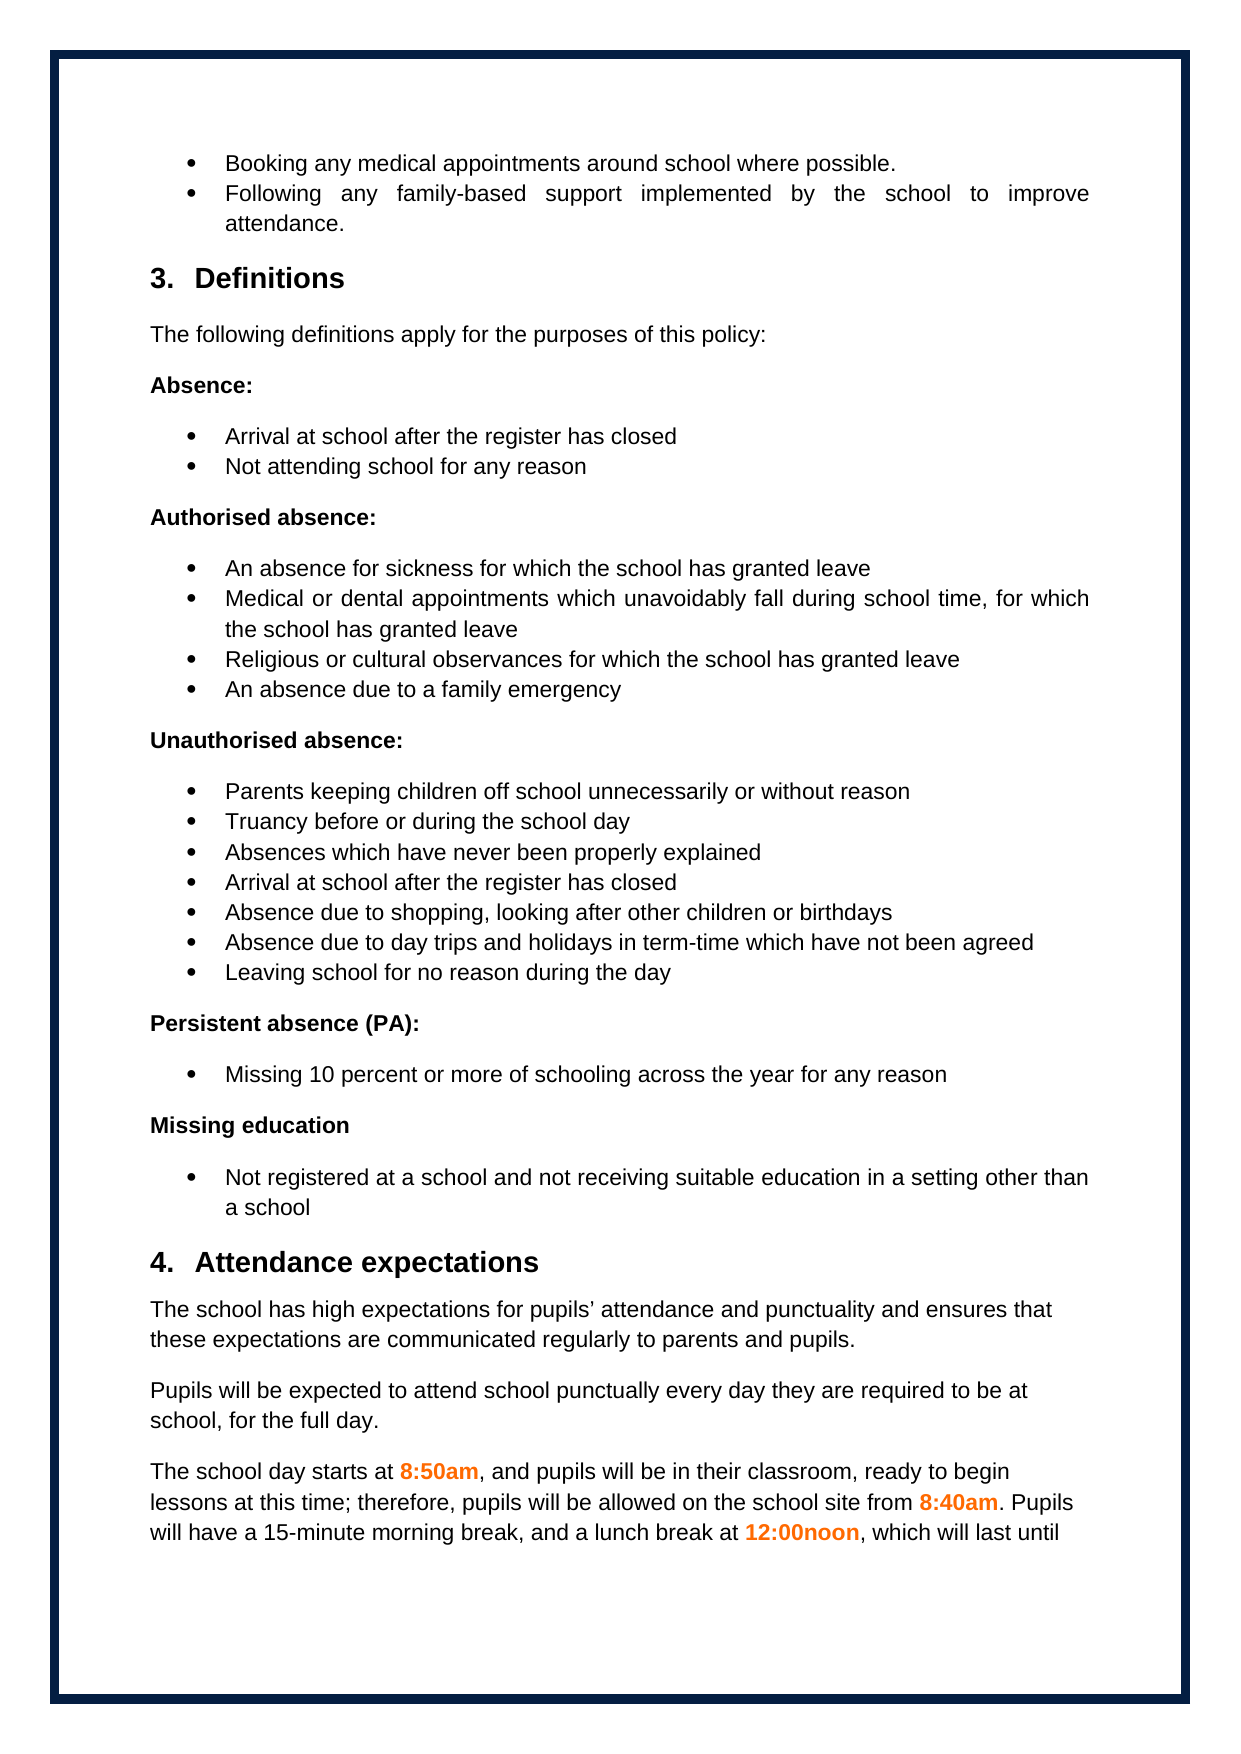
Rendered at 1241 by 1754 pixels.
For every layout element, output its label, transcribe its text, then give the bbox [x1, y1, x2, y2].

text Unauthorised absence: [150, 727, 1090, 753]
list An absence for sickness for which the school has granted leave [187, 555, 1090, 582]
list Following any family-based support implemented by the school to improve attendance. [187, 180, 1090, 237]
text Persistent absence (PA): [150, 1010, 1090, 1037]
list Medical or dental appointments which unavoidably fall during school time, for which the school has granted leave [187, 585, 1090, 642]
list Parents keeping children off school unnecessarily or without reason [187, 778, 1090, 804]
list Arrival at school after the register has closed [187, 869, 1090, 895]
list Arrival at school after the register has closed [187, 423, 1090, 449]
list Absence due to day trips and holidays in term-time which have not been agreed [187, 929, 1090, 956]
subtitle Attendance expectations [150, 1245, 1090, 1278]
text Authorised absence: [150, 504, 1090, 531]
list An absence due to a family emergency [187, 676, 1090, 702]
list Absence due to shopping, looking after other children or birthdays [187, 899, 1090, 925]
list Missing 10 percent or more of schooling across the year for any reason [187, 1061, 1090, 1088]
list Booking any medical appointments around school where possible. [187, 150, 1090, 176]
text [150, 1458, 1090, 1545]
list Leaving school for no reason during the day [187, 959, 1090, 986]
text The school has high expectations for pupils’ attendance and punctuality and ensures that these expectations are communicated regularly to parents and pupils. [150, 1296, 1090, 1352]
subtitle Definitions [150, 261, 1090, 295]
text The following definitions apply for the purposes of this policy: [150, 321, 1090, 347]
text Missing education [150, 1112, 1090, 1139]
list Not registered at a school and not receiving suitable education in a setting other than a school [187, 1163, 1090, 1220]
text Pupils will be expected to attend school punctually every day they are required to be at school, for the full day. [150, 1377, 1090, 1434]
text Absence: [150, 372, 1090, 398]
list Absences which have never been properly explained [187, 838, 1090, 865]
list Religious or cultural observances for which the school has granted leave [187, 646, 1090, 672]
list Truancy before or during the school day [187, 808, 1090, 835]
list Not attending school for any reason [187, 453, 1090, 479]
